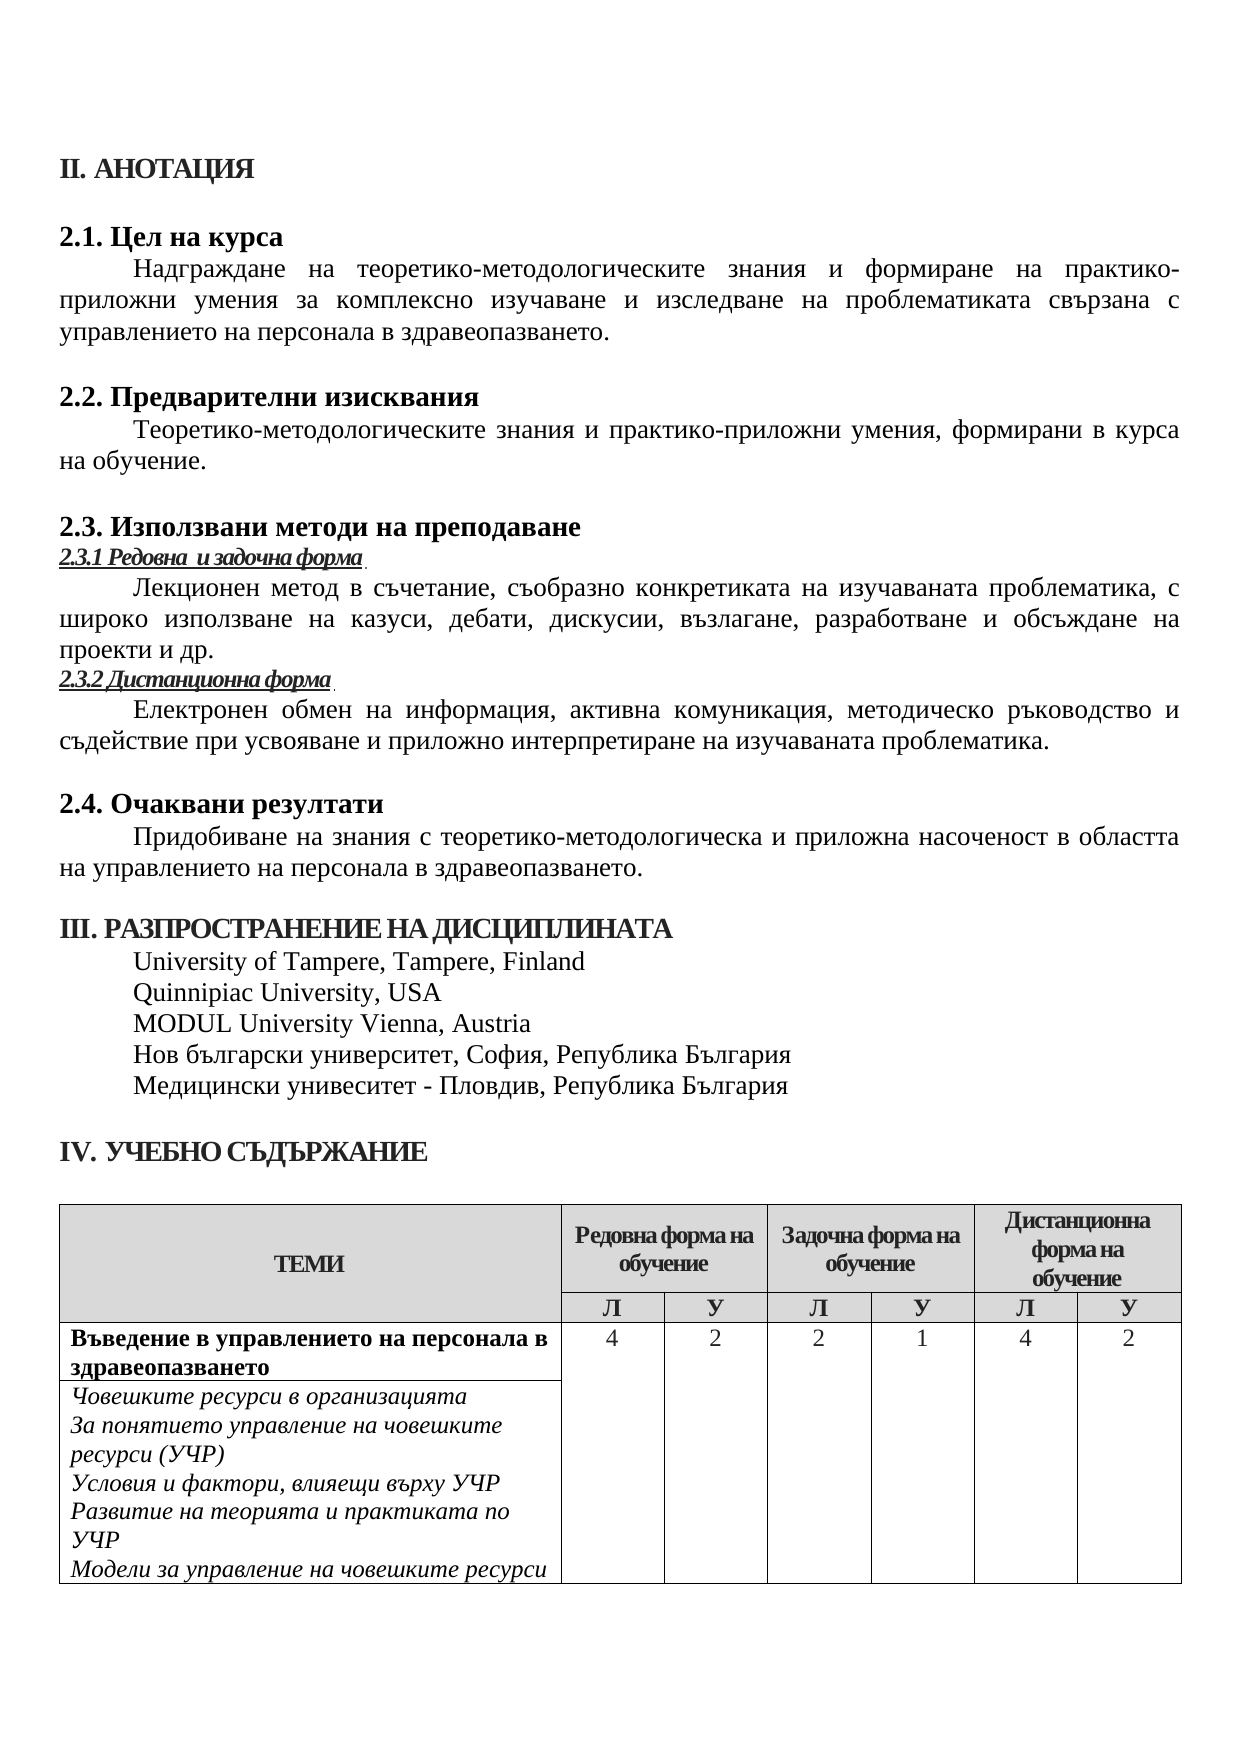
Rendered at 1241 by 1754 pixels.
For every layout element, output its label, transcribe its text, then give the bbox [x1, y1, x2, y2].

table_cell Л [562, 1293, 664, 1322]
table_cell 4 [562, 1323, 664, 1583]
text Лекционен метод в съчетание, съобразно конкретиката на изучаваната проблематика, с широко използване на казуси, дебати, дискусии, възлагане, разработване и обсъждане на проекти и др. [59, 571, 1181, 664]
table_header ТемИ [60, 1205, 561, 1322]
table_header Редовна форма на обучение [562, 1205, 767, 1292]
text IV. Учебно съдържание [59, 1134, 1181, 1204]
text Теоретико-методологическите знания и практико-приложни умения, формирани в курса на обучение. [59, 413, 1181, 475]
text Медицински унивеситет - Пловдив, Република България [59, 1069, 1181, 1100]
table_header Задочна форма на обучение [768, 1205, 974, 1292]
text University of Tampere, Tampere, Finland [59, 945, 1181, 976]
table_cell Въведение в управлението на персонала в здравеопазването [60, 1323, 561, 1380]
table_cell 2 [665, 1323, 767, 1583]
text Надграждане на теоретико-методологическите знания и формиране на практико-приложни умения за комплексно изучаване и изследване на проблематиката свързана с управлението на персонала в здравеопазването. [59, 252, 1181, 346]
table_cell У [872, 1293, 974, 1322]
text Quinnipiac University, USA [59, 976, 1181, 1007]
text III. разпространение на дисциплината [59, 911, 1181, 945]
table_cell 2 [768, 1323, 871, 1583]
text Нов български университет, София, Република България [59, 1038, 1181, 1069]
table_header Дистанционна форма на обучение [975, 1205, 1181, 1292]
table_cell У [1078, 1293, 1181, 1322]
text 2.4. Очаквани резултати [59, 787, 1181, 820]
text 2.1. Цел на курса [59, 219, 1181, 252]
text 2.2. Предварителни изисквания [59, 379, 1181, 413]
text 2.3.2 Дистанционна форма [59, 664, 1181, 693]
table_cell У [665, 1293, 767, 1322]
table_cell 1 [872, 1323, 974, 1583]
text Придобиване на знания с теоретико-методологическа и приложна насоченост в областта на управлението на персонала в здравеопазването. [59, 820, 1181, 882]
text Електронен обмен на информация, активна комуникация, методическо ръководство и съдействие при усвояване и приложно интерпретиране на изучаваната проблематика. [59, 693, 1181, 755]
text 2.3. Използвани методи на преподаване [59, 509, 1181, 542]
text II. Анотация [59, 152, 1181, 185]
table_cell 4 [975, 1323, 1077, 1583]
table_cell Л [975, 1293, 1077, 1322]
table_cell Л [768, 1293, 871, 1322]
table_cell 2 [1078, 1323, 1181, 1583]
text 2.3.1 Редовна и задочна форма [59, 542, 1181, 571]
text MODUL University Vienna, Austria [59, 1007, 1181, 1038]
